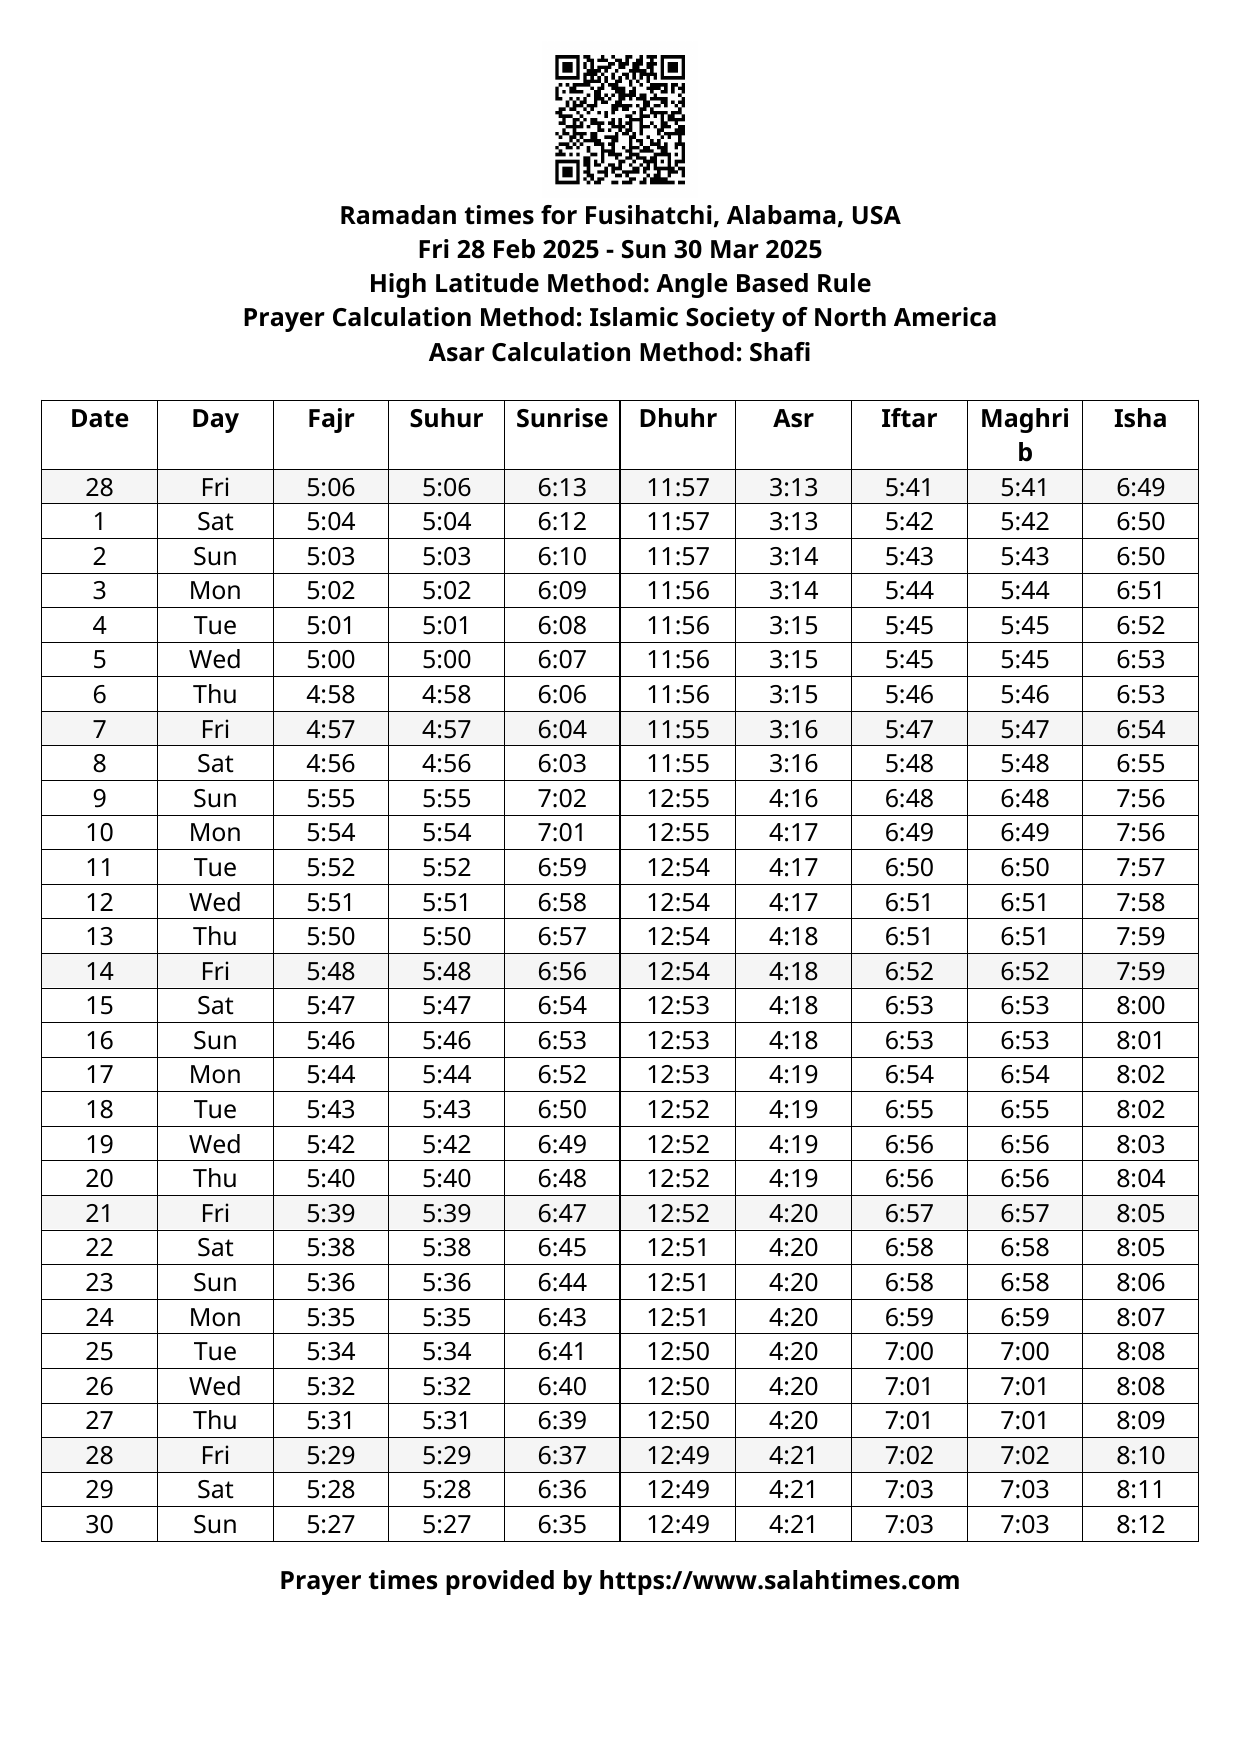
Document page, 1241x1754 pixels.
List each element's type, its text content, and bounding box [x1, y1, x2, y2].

table_cell 6:08 [505, 608, 619, 642]
table_cell Mon [158, 1300, 273, 1333]
table_cell 6:52 [1083, 608, 1198, 642]
table_cell 8:00 [1083, 989, 1198, 1022]
table_cell 12:50 [621, 1404, 735, 1437]
table_cell 28 [42, 470, 157, 503]
table_cell 12:54 [621, 885, 735, 918]
table_header Day [158, 401, 273, 469]
table_cell 8:02 [1083, 1058, 1198, 1091]
table_cell 5:32 [389, 1369, 504, 1402]
table_header Date [42, 401, 157, 469]
table_cell 3:14 [736, 574, 851, 607]
table_cell 8:09 [1083, 1404, 1198, 1437]
table_cell 6:10 [505, 539, 619, 572]
table_cell 6:50 [505, 1092, 619, 1126]
table_cell 5:51 [389, 885, 504, 918]
table_cell 12:54 [621, 954, 735, 987]
table_cell 6:06 [505, 677, 619, 711]
table_cell 8:01 [1083, 1023, 1198, 1057]
table_cell Wed [158, 885, 273, 918]
table_cell 5:44 [852, 574, 967, 607]
table_cell Tue [158, 1092, 273, 1126]
table_cell 6:13 [505, 470, 619, 503]
table_cell 5:40 [389, 1161, 504, 1195]
table_cell 8:03 [1083, 1127, 1198, 1160]
table_cell 6:57 [968, 1196, 1082, 1229]
table_cell 7:03 [968, 1473, 1082, 1506]
table_cell 3:15 [736, 677, 851, 711]
table_cell 5:51 [274, 885, 388, 918]
table_cell 5:00 [274, 643, 388, 676]
table_cell 6:51 [968, 885, 1082, 918]
table_cell 6:56 [968, 1161, 1082, 1195]
table_cell 4:56 [274, 746, 388, 780]
table_cell 5:03 [274, 539, 388, 572]
table_cell 6:53 [968, 989, 1082, 1022]
table_cell 6:52 [968, 954, 1082, 987]
table_cell 5 [42, 643, 157, 676]
table_cell 5:38 [274, 1231, 388, 1264]
table_cell 12 [42, 885, 157, 918]
table_cell 5:54 [389, 816, 504, 849]
table_cell 7:01 [852, 1404, 967, 1437]
table_cell 12:53 [621, 1023, 735, 1057]
table_cell 7:59 [1083, 954, 1198, 987]
table_cell 5:46 [389, 1023, 504, 1057]
table_cell 6:58 [852, 1265, 967, 1299]
table_cell Wed [158, 1369, 273, 1402]
table_cell 5:48 [274, 954, 388, 987]
table_cell 5:46 [852, 677, 967, 711]
table_cell Mon [158, 574, 273, 607]
table_cell 7:03 [852, 1473, 967, 1506]
table_cell 12:55 [621, 816, 735, 849]
table_cell Sun [158, 781, 273, 814]
table_cell Sat [158, 504, 273, 538]
text Asar Calculation Method: Shafi [42, 334, 1198, 368]
table_cell 5:41 [968, 470, 1082, 503]
text Prayer times provided by https://www.salahtimes.com [42, 1563, 1198, 1597]
table_cell 6:44 [505, 1265, 619, 1299]
text Prayer Calculation Method: Islamic Society of North America [42, 300, 1198, 334]
table_cell 21 [42, 1196, 157, 1229]
table_cell 1 [42, 504, 157, 538]
table_cell 4:20 [736, 1334, 851, 1368]
table_cell 5:27 [389, 1507, 504, 1541]
table_cell 6:41 [505, 1334, 619, 1368]
table_cell Sun [158, 1023, 273, 1057]
table_cell 12:52 [621, 1161, 735, 1195]
table_cell 4 [42, 608, 157, 642]
table_cell 6:51 [1083, 574, 1198, 607]
table_cell 5:32 [274, 1369, 388, 1402]
table_cell Sun [158, 539, 273, 572]
table_cell Thu [158, 919, 273, 953]
table_cell 5:46 [274, 1023, 388, 1057]
table_cell 6:48 [505, 1161, 619, 1195]
table_cell 4:17 [736, 885, 851, 918]
table_cell 6:56 [852, 1161, 967, 1195]
table_cell 5:40 [274, 1161, 388, 1195]
table_cell 6:58 [968, 1231, 1082, 1264]
table_cell 6:49 [968, 816, 1082, 849]
table_cell 12:51 [621, 1265, 735, 1299]
table_cell 6:54 [1083, 712, 1198, 745]
table_cell Wed [158, 643, 273, 676]
table_cell 12:50 [621, 1334, 735, 1368]
table_cell 6:07 [505, 643, 619, 676]
table_cell 8:04 [1083, 1161, 1198, 1195]
table_cell Fri [158, 954, 273, 987]
table_cell 5:48 [389, 954, 504, 987]
table_cell 7:03 [852, 1507, 967, 1541]
table_cell 7:03 [968, 1507, 1082, 1541]
table_cell Sun [158, 1265, 273, 1299]
table_cell 5:04 [389, 504, 504, 538]
table_cell 5:34 [274, 1334, 388, 1368]
table_cell 6:47 [505, 1196, 619, 1229]
table_cell 5:50 [389, 919, 504, 953]
text Fri 28 Feb 2025 - Sun 30 Mar 2025 [42, 232, 1198, 266]
table_cell 4:19 [736, 1092, 851, 1126]
table_cell 6:51 [852, 885, 967, 918]
table_cell 6:48 [968, 781, 1082, 814]
table_cell 6:09 [505, 574, 619, 607]
table_cell 26 [42, 1369, 157, 1402]
table_cell 5:04 [274, 504, 388, 538]
table_cell 5:39 [274, 1196, 388, 1229]
table_cell 11:56 [621, 608, 735, 642]
table_cell 4:57 [389, 712, 504, 745]
table_cell 4:19 [736, 1127, 851, 1160]
table_cell 4:18 [736, 1023, 851, 1057]
table_cell 8:11 [1083, 1473, 1198, 1506]
table_cell 5:54 [274, 816, 388, 849]
text High Latitude Method: Angle Based Rule [42, 266, 1198, 300]
table_cell 6:53 [505, 1023, 619, 1057]
table_cell Tue [158, 1334, 273, 1368]
table_cell 7:02 [505, 781, 619, 814]
table_cell Sat [158, 989, 273, 1022]
table_cell 5:42 [389, 1127, 504, 1160]
table_cell 7:02 [852, 1438, 967, 1472]
table_cell 5:46 [968, 677, 1082, 711]
table_cell 11 [42, 850, 157, 884]
table_cell 6:39 [505, 1404, 619, 1437]
table_cell 6:40 [505, 1369, 619, 1402]
table_header Dhuhr [621, 401, 735, 469]
table_cell 6:50 [852, 850, 967, 884]
table_cell Sat [158, 1473, 273, 1506]
table_cell 10 [42, 816, 157, 849]
table_cell 7:56 [1083, 816, 1198, 849]
table_cell 27 [42, 1404, 157, 1437]
table_cell 15 [42, 989, 157, 1022]
table_cell 5:28 [274, 1473, 388, 1506]
table_cell 5:02 [389, 574, 504, 607]
table_cell 5:35 [389, 1300, 504, 1333]
table_cell 5:34 [389, 1334, 504, 1368]
table_cell Fri [158, 1438, 273, 1472]
table_cell 6:53 [852, 1023, 967, 1057]
table_cell 8 [42, 746, 157, 780]
table_cell 6:51 [852, 919, 967, 953]
table_cell 5:02 [274, 574, 388, 607]
table_cell 4:17 [736, 850, 851, 884]
table_cell 11:57 [621, 504, 735, 538]
table_cell 4:18 [736, 989, 851, 1022]
table_cell 6:53 [1083, 643, 1198, 676]
table_cell 6:36 [505, 1473, 619, 1506]
table_cell 6:12 [505, 504, 619, 538]
table_cell 6:58 [505, 885, 619, 918]
table_cell Fri [158, 470, 273, 503]
table_cell 7 [42, 712, 157, 745]
table_cell 6:59 [505, 850, 619, 884]
table_cell Wed [158, 1127, 273, 1160]
table_header Maghrib [968, 401, 1082, 469]
table_header Suhur [389, 401, 504, 469]
table_cell 5:01 [389, 608, 504, 642]
table_cell Mon [158, 816, 273, 849]
table_cell 9 [42, 781, 157, 814]
table_cell 11:56 [621, 643, 735, 676]
table_cell 7:02 [968, 1438, 1082, 1472]
table_cell 6:51 [968, 919, 1082, 953]
table_cell 4:20 [736, 1231, 851, 1264]
table_cell 6 [42, 677, 157, 711]
table_cell 4:20 [736, 1404, 851, 1437]
table_cell 24 [42, 1300, 157, 1333]
table_cell 12:49 [621, 1438, 735, 1472]
table_cell Tue [158, 850, 273, 884]
table_cell 3:13 [736, 470, 851, 503]
table_cell 6:50 [968, 850, 1082, 884]
table_cell 6:54 [852, 1058, 967, 1091]
table_cell 3 [42, 574, 157, 607]
table_cell 19 [42, 1127, 157, 1160]
table_cell 5:29 [274, 1438, 388, 1472]
table_cell 6:03 [505, 746, 619, 780]
table_cell 6:59 [968, 1300, 1082, 1333]
table_cell 5:43 [852, 539, 967, 572]
table_cell 5:44 [389, 1058, 504, 1091]
table_cell 22 [42, 1231, 157, 1264]
table_cell 5:06 [274, 470, 388, 503]
table_cell 5:47 [968, 712, 1082, 745]
table_cell Thu [158, 1404, 273, 1437]
table_cell 5:43 [274, 1092, 388, 1126]
table_cell Thu [158, 677, 273, 711]
table_cell 12:52 [621, 1127, 735, 1160]
table_cell 5:39 [389, 1196, 504, 1229]
table_cell 5:41 [852, 470, 967, 503]
table_cell 12:49 [621, 1507, 735, 1541]
table_cell 3:15 [736, 608, 851, 642]
table_cell 4:21 [736, 1438, 851, 1472]
table_cell 6:53 [852, 989, 967, 1022]
table_cell 4:20 [736, 1369, 851, 1402]
table_cell 11:57 [621, 539, 735, 572]
table_cell 8:07 [1083, 1300, 1198, 1333]
table_cell 28 [42, 1438, 157, 1472]
table_cell 7:01 [852, 1369, 967, 1402]
table_cell 20 [42, 1161, 157, 1195]
table_cell 5:48 [852, 746, 967, 780]
table_cell 4:20 [736, 1300, 851, 1333]
table_cell 8:05 [1083, 1231, 1198, 1264]
table_cell 5:47 [274, 989, 388, 1022]
table_cell 5:45 [852, 608, 967, 642]
table_cell 6:57 [505, 919, 619, 953]
table_cell 3:13 [736, 504, 851, 538]
table_cell 7:58 [1083, 885, 1198, 918]
table_cell 5:42 [274, 1127, 388, 1160]
table_cell 7:01 [505, 816, 619, 849]
table_cell 5:00 [389, 643, 504, 676]
table_header Iftar [852, 401, 967, 469]
table_cell 5:45 [852, 643, 967, 676]
table_cell 23 [42, 1265, 157, 1299]
table_cell 8:10 [1083, 1438, 1198, 1472]
table_cell 6:50 [1083, 504, 1198, 538]
table_cell 6:58 [968, 1265, 1082, 1299]
table_cell 4:58 [274, 677, 388, 711]
table_cell 5:47 [389, 989, 504, 1022]
table_cell 11:56 [621, 574, 735, 607]
table_cell 11:56 [621, 677, 735, 711]
table_cell 5:44 [968, 574, 1082, 607]
table_cell 5:36 [274, 1265, 388, 1299]
table_cell 5:55 [389, 781, 504, 814]
table_cell 6:54 [968, 1058, 1082, 1091]
table_cell 6:55 [1083, 746, 1198, 780]
table_cell 6:55 [852, 1092, 967, 1126]
table_cell 8:08 [1083, 1334, 1198, 1368]
table_cell 5:36 [389, 1265, 504, 1299]
table_cell 5:48 [968, 746, 1082, 780]
table_cell 18 [42, 1092, 157, 1126]
table_cell 6:56 [852, 1127, 967, 1160]
table_cell 11:55 [621, 746, 735, 780]
table_cell 3:15 [736, 643, 851, 676]
table_cell 11:57 [621, 470, 735, 503]
table_cell 5:03 [389, 539, 504, 572]
table_cell Sat [158, 746, 273, 780]
table_cell 5:45 [968, 643, 1082, 676]
table_cell 5:29 [389, 1438, 504, 1472]
table_cell Fri [158, 1196, 273, 1229]
table_cell 12:52 [621, 1092, 735, 1126]
table_cell 12:54 [621, 919, 735, 953]
table_cell 4:18 [736, 919, 851, 953]
table_cell 8:06 [1083, 1265, 1198, 1299]
table_cell 5:45 [968, 608, 1082, 642]
table_cell 12:49 [621, 1473, 735, 1506]
table_cell 12:54 [621, 850, 735, 884]
table_cell Mon [158, 1058, 273, 1091]
table_cell 6:59 [852, 1300, 967, 1333]
table_cell 5:31 [389, 1404, 504, 1437]
table_cell 12:51 [621, 1231, 735, 1264]
table_cell 5:47 [852, 712, 967, 745]
table_cell 5:43 [389, 1092, 504, 1126]
table_cell 6:53 [1083, 677, 1198, 711]
table_cell 6:54 [505, 989, 619, 1022]
table_cell 5:42 [968, 504, 1082, 538]
table_cell 5:31 [274, 1404, 388, 1437]
table_cell 6:49 [852, 816, 967, 849]
table_cell 4:18 [736, 954, 851, 987]
table_cell 6:45 [505, 1231, 619, 1264]
picture [542, 41, 699, 198]
table_cell 5:06 [389, 470, 504, 503]
table_cell 4:17 [736, 816, 851, 849]
table_cell 2 [42, 539, 157, 572]
table_cell 7:59 [1083, 919, 1198, 953]
table_cell 6:53 [968, 1023, 1082, 1057]
table_cell 5:50 [274, 919, 388, 953]
table_cell 11:55 [621, 712, 735, 745]
table_cell 4:20 [736, 1196, 851, 1229]
table_cell 7:01 [968, 1404, 1082, 1437]
table_cell Sat [158, 1231, 273, 1264]
table_cell 5:35 [274, 1300, 388, 1333]
table_cell 12:50 [621, 1369, 735, 1402]
table_cell 4:19 [736, 1161, 851, 1195]
table_cell 30 [42, 1507, 157, 1541]
table_cell Thu [158, 1161, 273, 1195]
table_cell 14 [42, 954, 157, 987]
table_cell 12:53 [621, 989, 735, 1022]
table_cell 5:52 [389, 850, 504, 884]
table_cell 5:55 [274, 781, 388, 814]
table_cell 5:38 [389, 1231, 504, 1264]
table_cell 25 [42, 1334, 157, 1368]
table_cell 5:43 [968, 539, 1082, 572]
table_cell 6:04 [505, 712, 619, 745]
table_cell 6:35 [505, 1507, 619, 1541]
table_cell 12:53 [621, 1058, 735, 1091]
table_cell 13 [42, 919, 157, 953]
table_cell 16 [42, 1023, 157, 1057]
table_cell 6:43 [505, 1300, 619, 1333]
table_cell 3:16 [736, 746, 851, 780]
text Ramadan times for Fusihatchi, Alabama, USA [42, 198, 1198, 232]
table_cell 4:56 [389, 746, 504, 780]
table_cell 12:55 [621, 781, 735, 814]
table_cell 6:57 [852, 1196, 967, 1229]
table_cell 3:14 [736, 539, 851, 572]
table_cell 4:58 [389, 677, 504, 711]
table_cell 4:57 [274, 712, 388, 745]
table_cell 6:58 [852, 1231, 967, 1264]
table_cell 5:44 [274, 1058, 388, 1091]
table_cell 5:42 [852, 504, 967, 538]
table_cell 4:21 [736, 1507, 851, 1541]
table_cell 8:12 [1083, 1507, 1198, 1541]
table_cell 6:49 [505, 1127, 619, 1160]
table_cell 4:20 [736, 1265, 851, 1299]
table_cell 29 [42, 1473, 157, 1506]
table_cell 6:55 [968, 1092, 1082, 1126]
table_cell 8:08 [1083, 1369, 1198, 1402]
table_cell 6:49 [1083, 470, 1198, 503]
table_cell 4:21 [736, 1473, 851, 1506]
table_cell 7:01 [968, 1369, 1082, 1402]
table_cell 7:56 [1083, 781, 1198, 814]
table_cell 7:00 [852, 1334, 967, 1368]
table_cell 6:52 [852, 954, 967, 987]
table_cell 6:50 [1083, 539, 1198, 572]
table_cell 6:48 [852, 781, 967, 814]
table_cell 6:37 [505, 1438, 619, 1472]
table_cell 8:02 [1083, 1092, 1198, 1126]
table_cell 5:52 [274, 850, 388, 884]
table_cell Fri [158, 712, 273, 745]
table_header Fajr [274, 401, 388, 469]
table_cell 3:16 [736, 712, 851, 745]
table_cell 6:56 [968, 1127, 1082, 1160]
table_cell 12:51 [621, 1300, 735, 1333]
table_cell 7:00 [968, 1334, 1082, 1368]
table_cell Tue [158, 608, 273, 642]
table_cell 5:27 [274, 1507, 388, 1541]
table_cell 7:57 [1083, 850, 1198, 884]
table_cell 17 [42, 1058, 157, 1091]
table_cell 4:19 [736, 1058, 851, 1091]
table_cell 12:52 [621, 1196, 735, 1229]
table_header Sunrise [505, 401, 619, 469]
table_cell 8:05 [1083, 1196, 1198, 1229]
table_cell 4:16 [736, 781, 851, 814]
table_cell 5:28 [389, 1473, 504, 1506]
table_cell 5:01 [274, 608, 388, 642]
table_header Isha [1083, 401, 1198, 469]
table_cell 6:56 [505, 954, 619, 987]
table_cell Sun [158, 1507, 273, 1541]
table_header Asr [736, 401, 851, 469]
table_cell 6:52 [505, 1058, 619, 1091]
